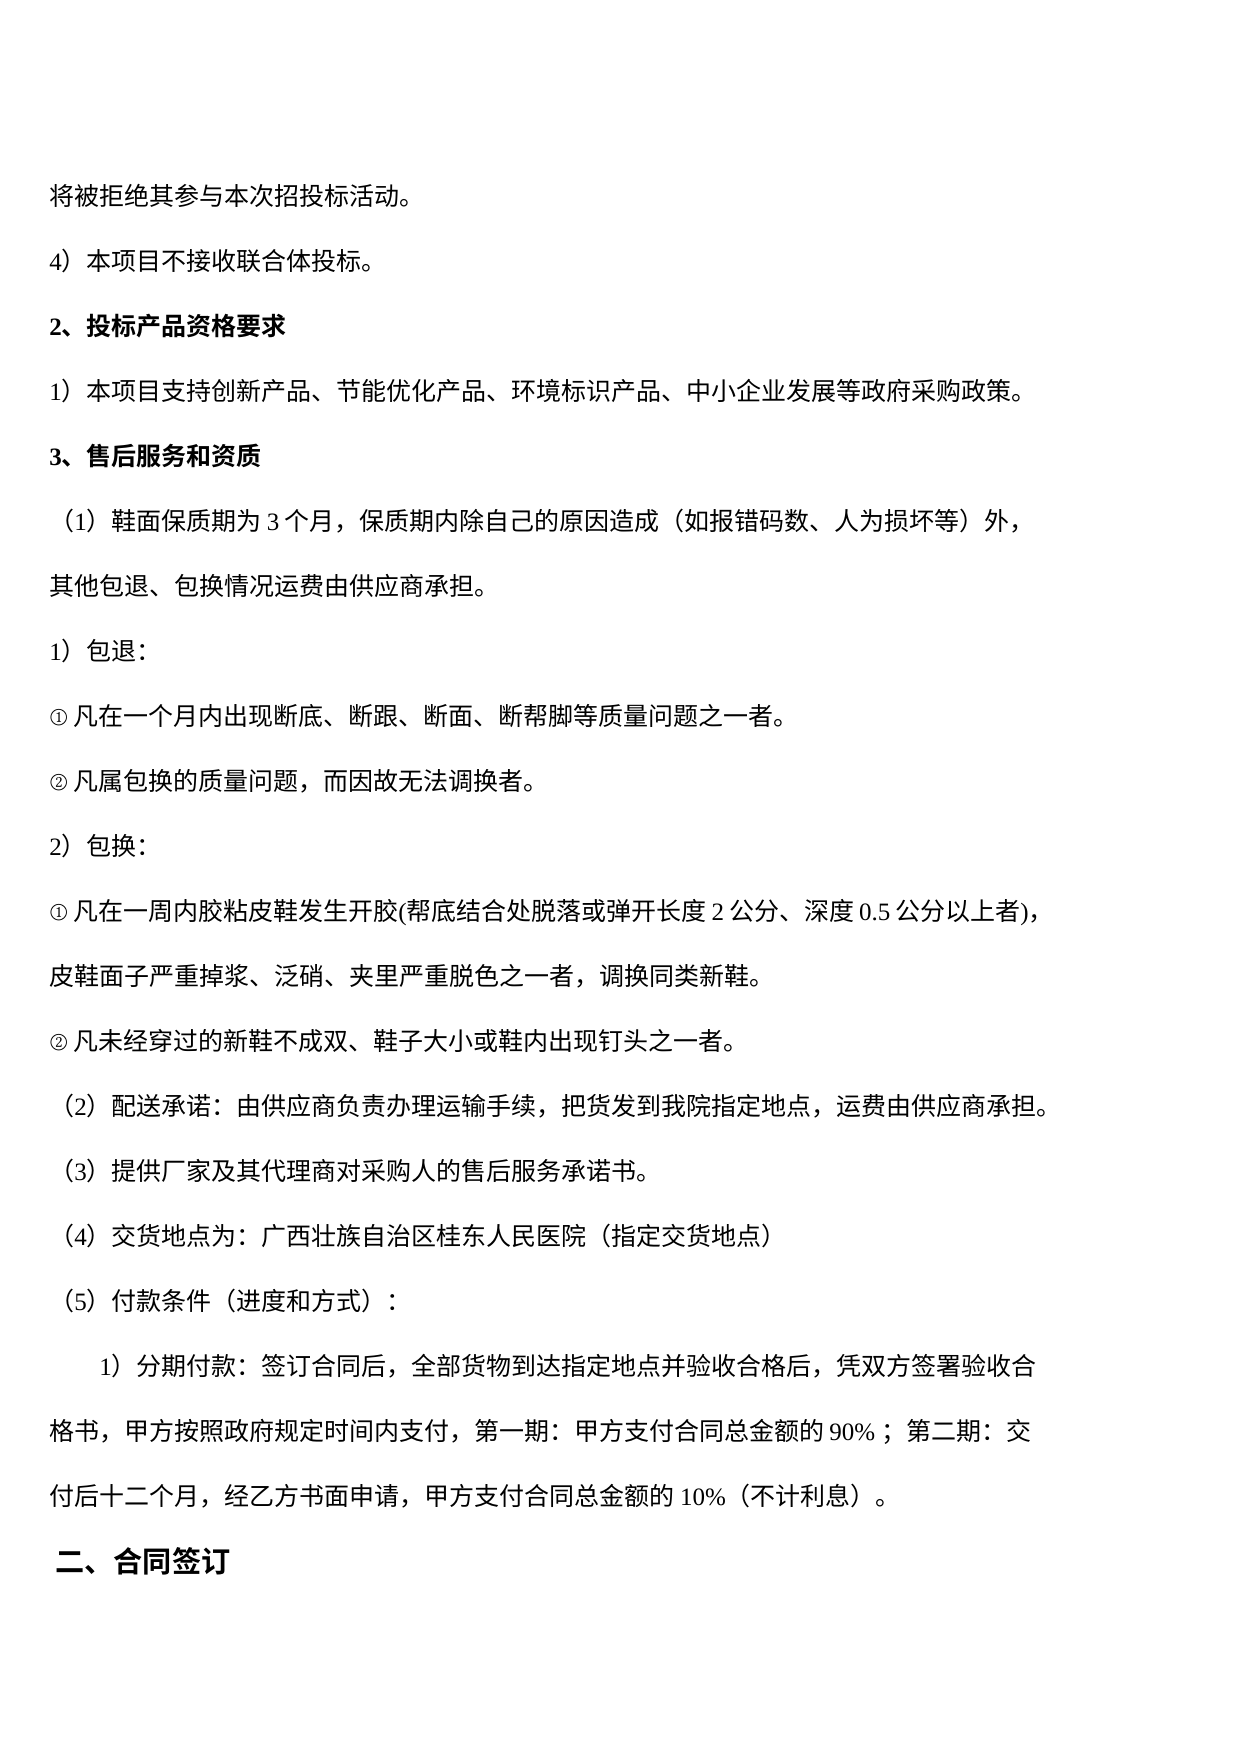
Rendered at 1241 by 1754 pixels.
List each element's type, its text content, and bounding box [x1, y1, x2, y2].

text 1）包退： [49, 617, 1053, 682]
text （4）交货地点为：广西壮族自治区桂东人民医院（指定交货地点） [49, 1202, 1053, 1267]
text ①凡在一周内胶粘皮鞋发生开胶(帮底结合处脱落或弹开长度2公分、深度0.5公分以上者)，皮鞋面子严重掉浆、泛硝、夹里严重脱色之一者，调换同类新鞋。 [49, 877, 1053, 1007]
text 二、合同签订 [49, 1527, 1053, 1592]
text 3、售后服务和资质 [49, 422, 1053, 487]
text 2、投标产品资格要求 [49, 292, 1053, 357]
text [49, 162, 1053, 227]
text ②凡未经穿过的新鞋不成双、鞋子大小或鞋内出现钉头之一者。 [49, 1007, 1053, 1072]
text ①凡在一个月内出现断底、断跟、断面、断帮脚等质量问题之一者。 [49, 682, 1053, 747]
text （1）鞋面保质期为3个月，保质期内除自己的原因造成（如报错码数、人为损坏等）外，其他包退、包换情况运费由供应商承担。 [49, 487, 1053, 617]
text 1）分期付款：签订合同后，全部货物到达指定地点并验收合格后，凭双方签署验收合格书，甲方按照政府规定时间内支付，第一期：甲方支付合同总金额的90% ；第二期：交付后十二个月，经乙方书面申请，甲方支付合同总金额的 10%（不计利息）。 [49, 1332, 1053, 1527]
text （3）提供厂家及其代理商对采购人的售后服务承诺书。 [49, 1137, 1053, 1202]
text 4）本项目不接收联合体投标。 [49, 227, 1053, 292]
text 2）包换： [49, 812, 1053, 877]
text ②凡属包换的质量问题，而因故无法调换者。 [49, 747, 1053, 812]
text 1）本项目支持创新产品、节能优化产品、环境标识产品、中小企业发展等政府采购政策。 [49, 357, 1053, 422]
text （2）配送承诺：由供应商负责办理运输手续，把货发到我院指定地点，运费由供应商承担。 [49, 1072, 1053, 1137]
text （5）付款条件（进度和方式）： [49, 1267, 1053, 1332]
